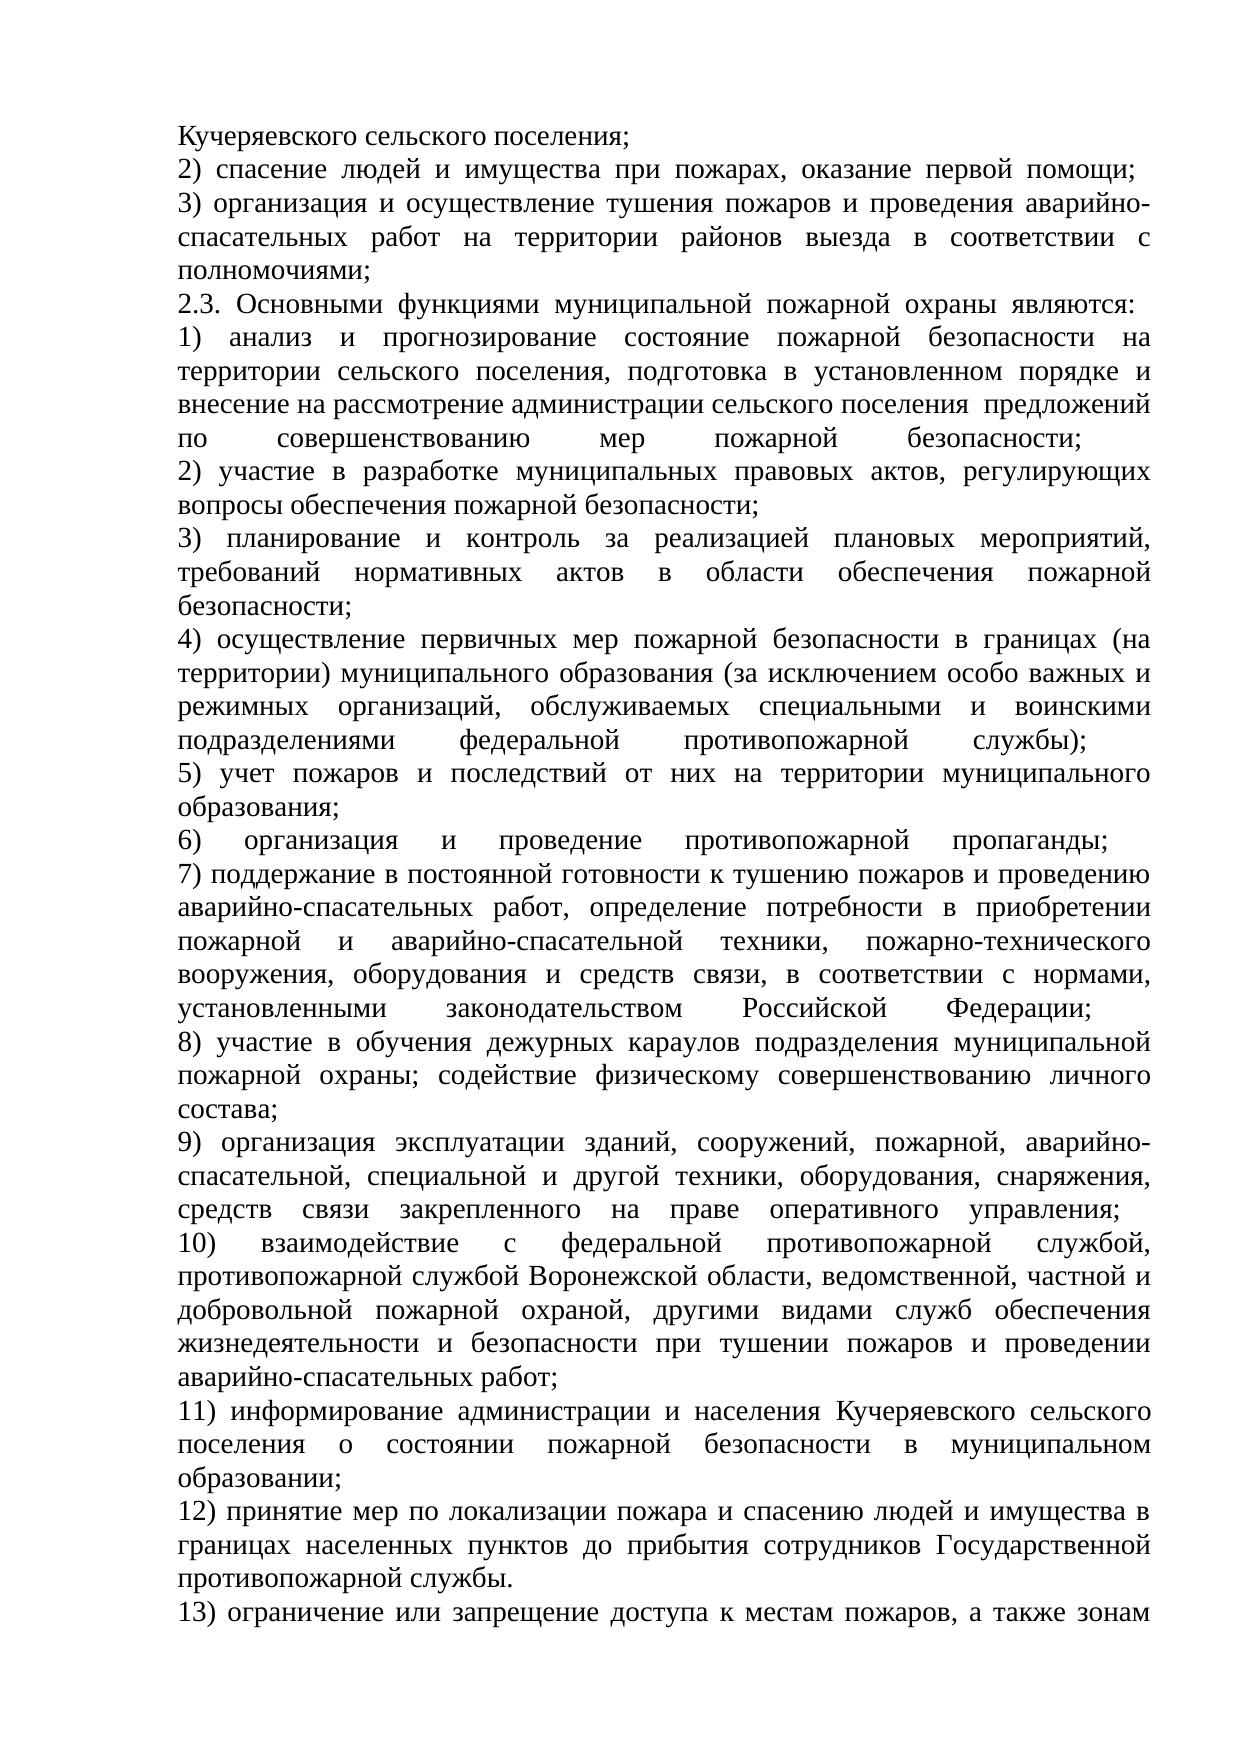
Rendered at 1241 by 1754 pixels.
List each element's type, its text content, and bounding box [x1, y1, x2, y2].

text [177, 1594, 1152, 1627]
text 3) планирование и контроль за реализацией плановых мероприятий, требований нормативных актов в области обеспечения пожарной безопасности; 4) осуществление первичных мер пожарной безопасности в границах (на территории) муниципального образования (за исключением особо важных и режимных организаций, обслуживаемых специальными и воинскими подразделениями федеральной противопожарной службы); 5) учет пожаров и последствий от них на территории муниципального образования; 6) организация и проведение противопожарной пропаганды; 7) поддержание в постоянной готовности к тушению пожаров и проведению аварийно-спасательных работ, определение потребности в приобретении пожарной и аварийно-спасательной техники, пожарно-технического вооружения, оборудования и средств связи, в соответствии с нормами, установленными законодательством Российской Федерации; 8) участие в обучения дежурных караулов подразделения муниципальной пожарной охраны; содействие физическому совершенствованию личного состава; [177, 521, 1152, 1124]
text 11) информирование администрации и населения Кучеряевского сельского поселения о состоянии пожарной безопасности в муниципальном образовании; 12) принятие мер по локализации пожара и спасению людей и имущества в границах населенных пунктов до прибытия сотрудников Государственной противопожарной службы. [177, 1393, 1152, 1594]
text 9) организация эксплуатации зданий, сооружений, пожарной, аварийно-спасательной, специальной и другой техники, оборудования, снаряжения, средств связи закрепленного на праве оперативного управления; 10) взаимодействие с федеральной противопожарной службой, противопожарной службой Воронежской области, ведомственной, частной и добровольной пожарной охраной, другими видами служб обеспечения жизнедеятельности и безопасности при тушении пожаров и проведении аварийно-спасательных работ; [177, 1124, 1152, 1393]
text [177, 118, 1152, 152]
text 2) спасение людей и имущества при пожарах, оказание первой помощи; 3) организация и осуществление тушения пожаров и проведения аварийно-спасательных работ на территории районов выезда в соответствии с полномочиями; 2.3. Основными функциями муниципальной пожарной охраны являются: 1) анализ и прогнозирование состояние пожарной безопасности на территории сельского поселения, подготовка в установленном порядке и внесение на рассмотрение администрации сельского поселения предложений по совершенствованию мер пожарной безопасности; 2) участие в разработке муниципальных правовых актов, регулирующих вопросы обеспечения пожарной безопасности; [177, 152, 1152, 521]
